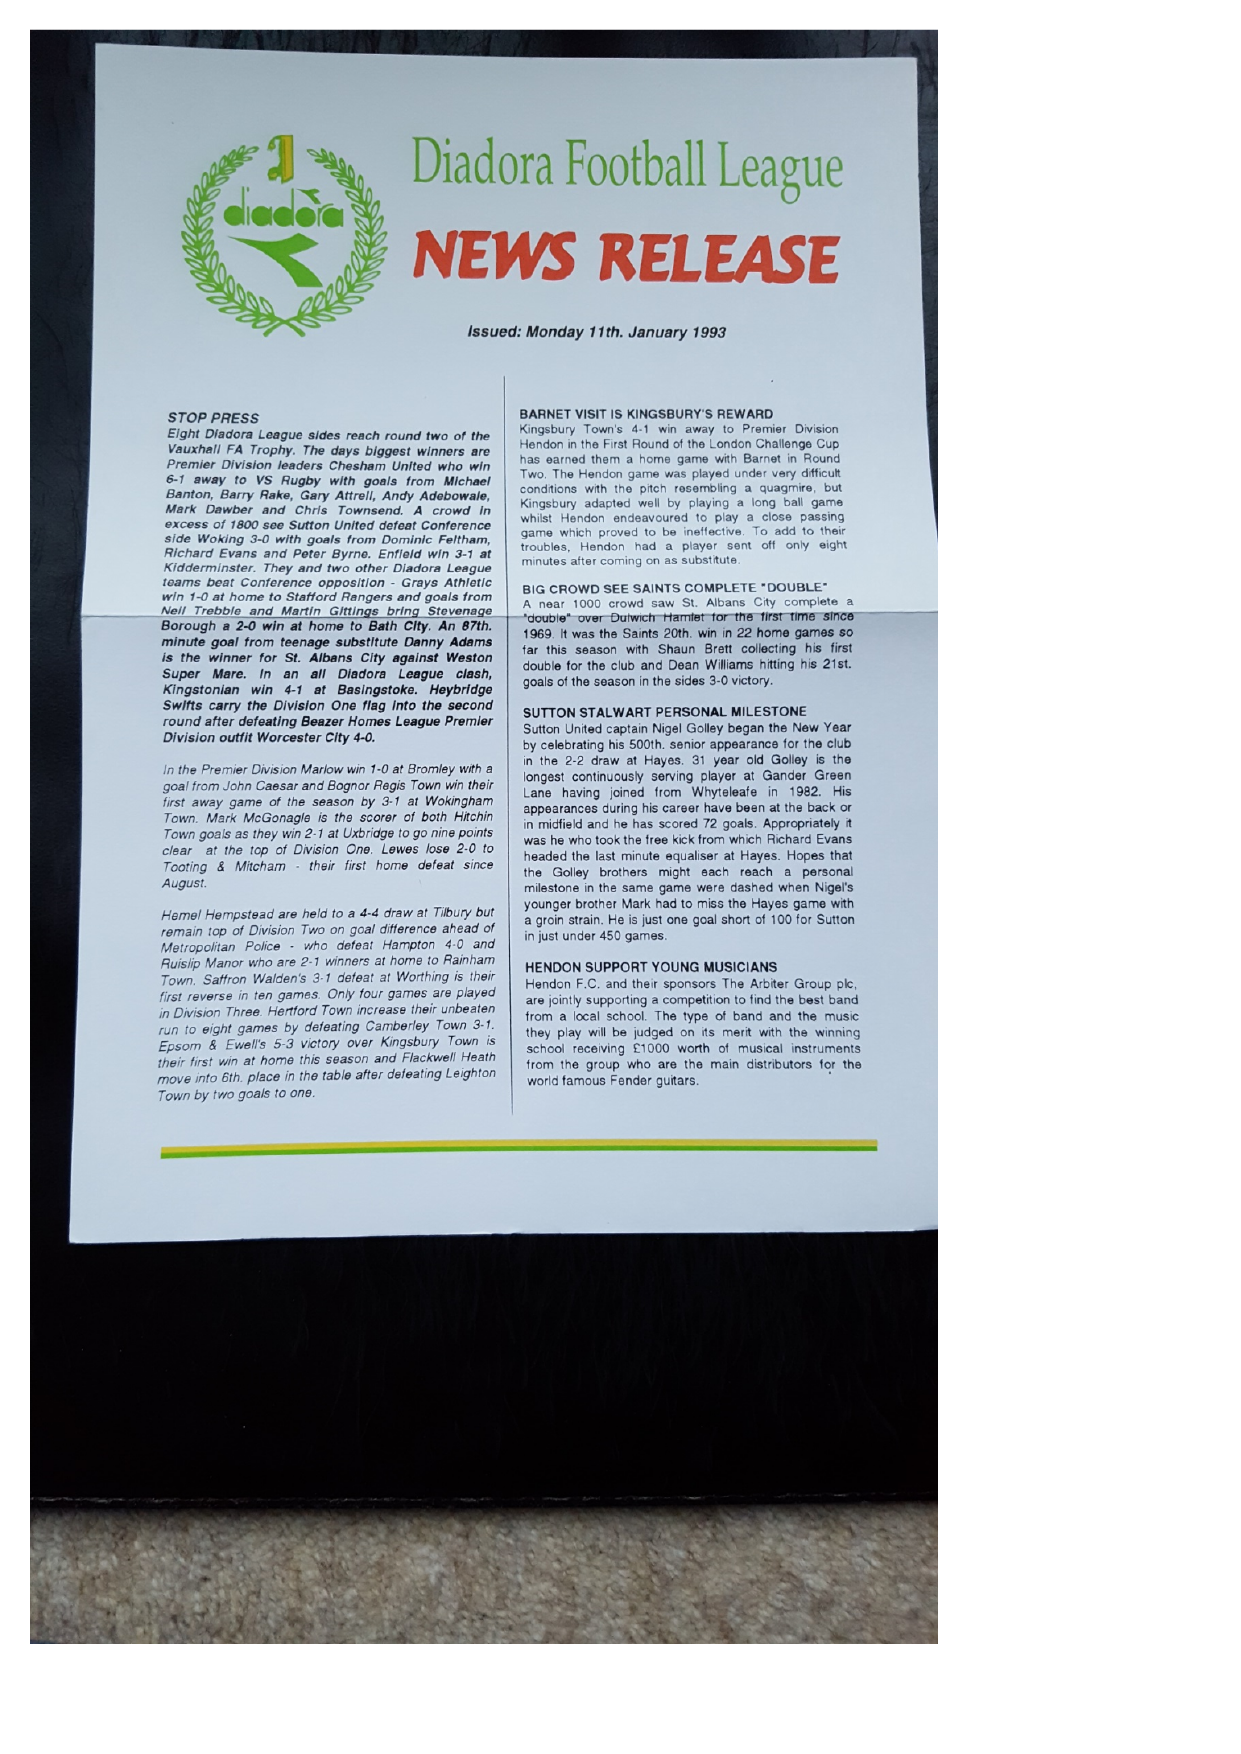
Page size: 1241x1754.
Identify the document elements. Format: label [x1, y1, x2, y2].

picture [31, 32, 938, 1644]
